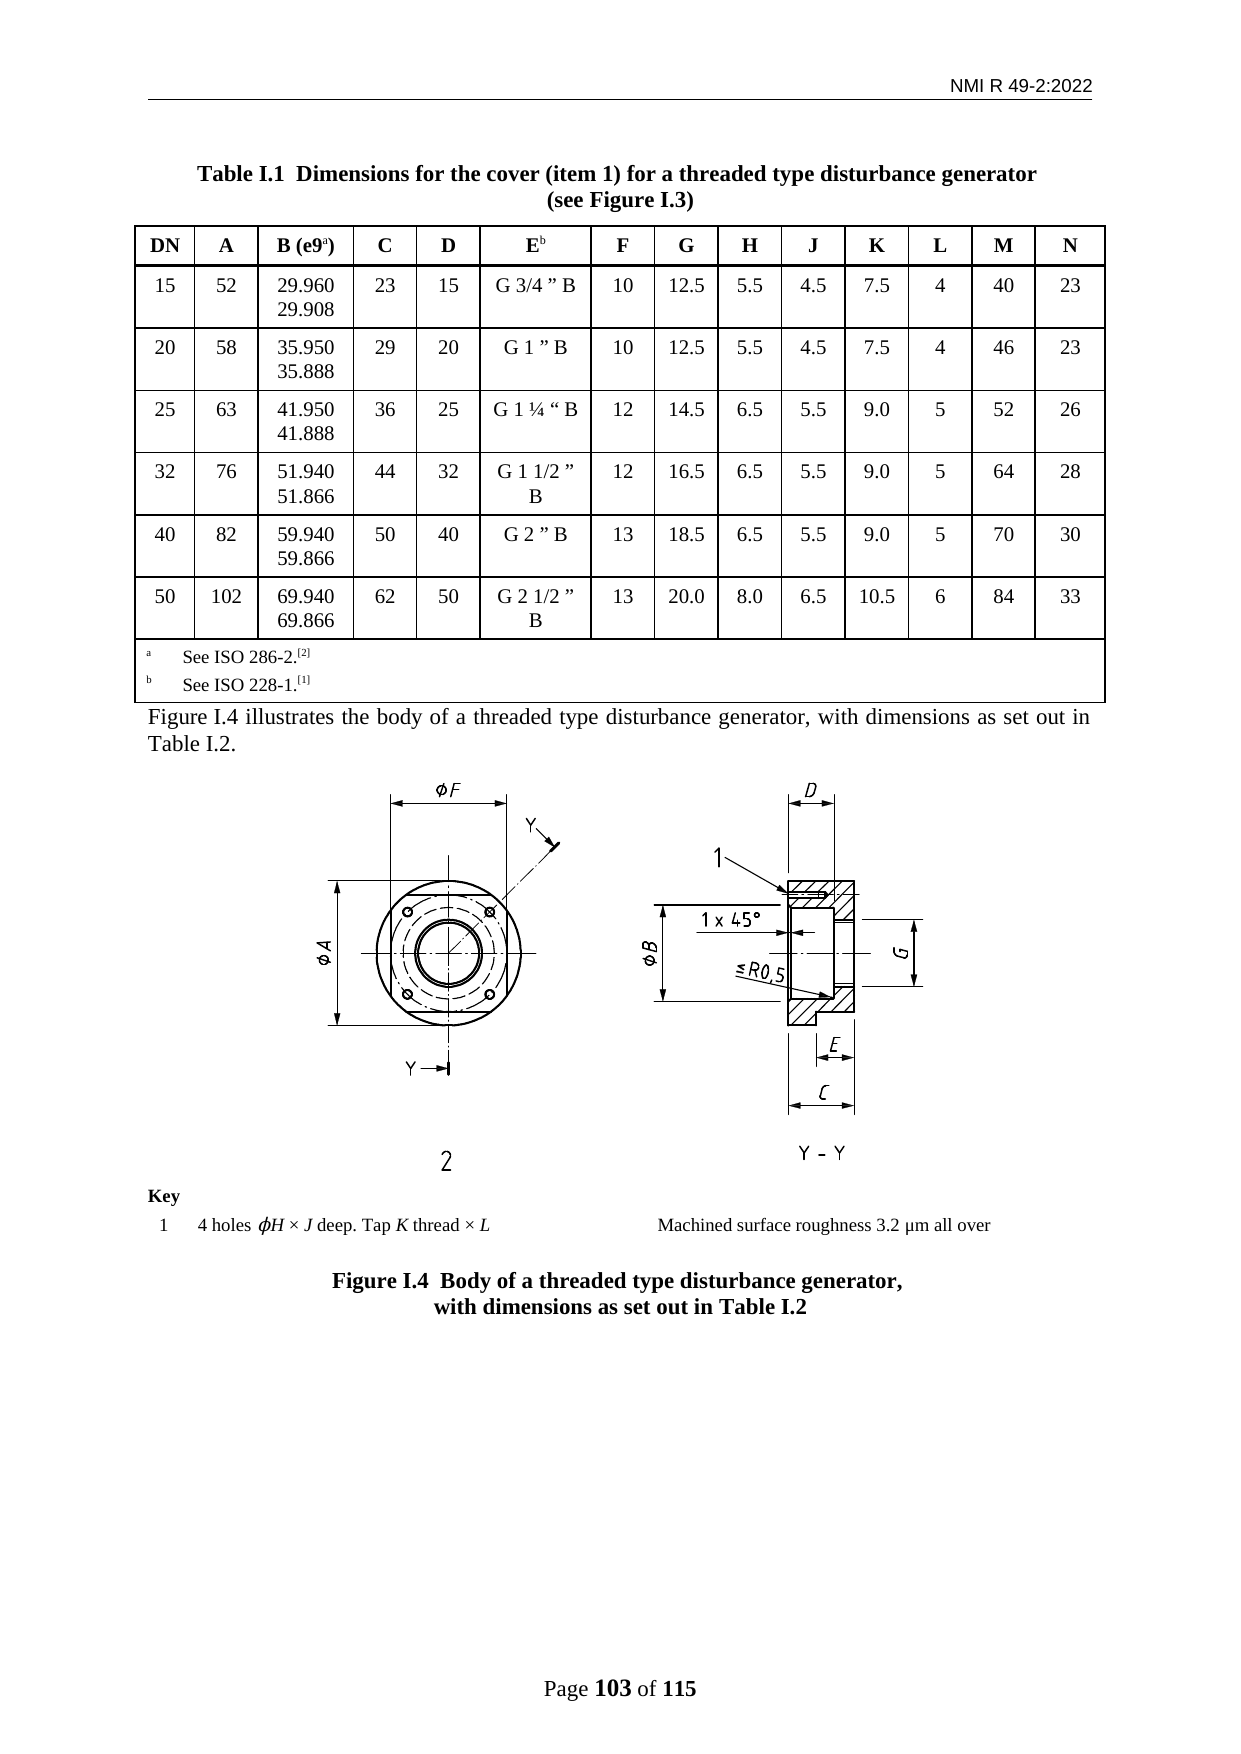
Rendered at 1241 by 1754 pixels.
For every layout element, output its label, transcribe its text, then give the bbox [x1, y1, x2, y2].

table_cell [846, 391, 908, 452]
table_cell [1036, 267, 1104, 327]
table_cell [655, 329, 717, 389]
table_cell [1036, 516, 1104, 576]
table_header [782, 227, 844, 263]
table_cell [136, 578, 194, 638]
title Table I.1 Dimensions for the cover (item 1) for a threaded type disturbance generator (see Figure I.3) [148, 160, 1092, 213]
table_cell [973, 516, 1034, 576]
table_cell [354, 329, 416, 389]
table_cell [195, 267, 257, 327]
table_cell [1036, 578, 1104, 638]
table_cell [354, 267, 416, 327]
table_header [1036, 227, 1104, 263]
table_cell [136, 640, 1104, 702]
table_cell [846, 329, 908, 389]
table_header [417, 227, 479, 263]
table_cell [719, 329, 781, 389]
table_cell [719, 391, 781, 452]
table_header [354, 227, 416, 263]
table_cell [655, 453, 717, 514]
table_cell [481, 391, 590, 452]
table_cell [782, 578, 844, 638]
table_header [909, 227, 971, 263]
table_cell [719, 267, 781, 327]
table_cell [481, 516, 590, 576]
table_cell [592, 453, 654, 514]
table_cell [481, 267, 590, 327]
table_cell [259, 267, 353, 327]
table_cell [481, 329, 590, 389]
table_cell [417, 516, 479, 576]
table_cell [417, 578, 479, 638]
text Figure I.4 illustrates the body of a threaded type disturbance generator, with dimensions as set out in Table I.2. [148, 703, 1092, 756]
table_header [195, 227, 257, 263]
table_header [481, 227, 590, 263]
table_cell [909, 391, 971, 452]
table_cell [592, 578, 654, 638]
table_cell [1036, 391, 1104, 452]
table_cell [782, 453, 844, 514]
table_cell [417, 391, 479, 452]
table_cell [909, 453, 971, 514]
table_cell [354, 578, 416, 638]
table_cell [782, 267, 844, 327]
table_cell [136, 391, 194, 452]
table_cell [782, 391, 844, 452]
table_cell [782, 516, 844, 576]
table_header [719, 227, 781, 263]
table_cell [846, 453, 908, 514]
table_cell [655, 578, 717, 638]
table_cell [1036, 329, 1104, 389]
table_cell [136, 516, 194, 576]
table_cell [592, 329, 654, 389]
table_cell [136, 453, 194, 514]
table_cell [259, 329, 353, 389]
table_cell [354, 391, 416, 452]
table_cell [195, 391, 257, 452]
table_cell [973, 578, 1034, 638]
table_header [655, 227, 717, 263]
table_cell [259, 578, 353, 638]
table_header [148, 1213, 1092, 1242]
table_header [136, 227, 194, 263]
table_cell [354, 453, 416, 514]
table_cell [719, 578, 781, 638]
title Figure I.4 Body of a threaded type disturbance generator, with dimensions as set out in Table I.2 [148, 1267, 1092, 1320]
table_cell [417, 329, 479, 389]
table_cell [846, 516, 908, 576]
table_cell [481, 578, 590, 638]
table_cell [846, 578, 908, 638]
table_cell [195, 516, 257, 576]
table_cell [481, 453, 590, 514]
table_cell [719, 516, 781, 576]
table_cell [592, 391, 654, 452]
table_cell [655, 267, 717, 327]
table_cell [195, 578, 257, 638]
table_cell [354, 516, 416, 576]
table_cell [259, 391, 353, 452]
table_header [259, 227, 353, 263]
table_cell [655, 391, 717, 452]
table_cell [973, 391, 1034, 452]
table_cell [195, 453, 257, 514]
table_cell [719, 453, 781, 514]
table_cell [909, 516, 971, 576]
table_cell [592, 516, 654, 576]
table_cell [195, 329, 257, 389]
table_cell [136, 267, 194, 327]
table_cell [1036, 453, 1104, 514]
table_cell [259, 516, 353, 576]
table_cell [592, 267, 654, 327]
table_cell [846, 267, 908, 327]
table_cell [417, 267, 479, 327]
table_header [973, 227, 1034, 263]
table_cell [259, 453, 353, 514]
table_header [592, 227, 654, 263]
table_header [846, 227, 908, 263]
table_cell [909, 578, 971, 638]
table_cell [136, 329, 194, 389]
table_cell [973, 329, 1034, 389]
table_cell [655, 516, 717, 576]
title Key [148, 1184, 1092, 1207]
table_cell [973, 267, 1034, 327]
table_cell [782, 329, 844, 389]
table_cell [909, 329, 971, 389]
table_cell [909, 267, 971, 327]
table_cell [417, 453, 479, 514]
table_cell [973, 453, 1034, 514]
